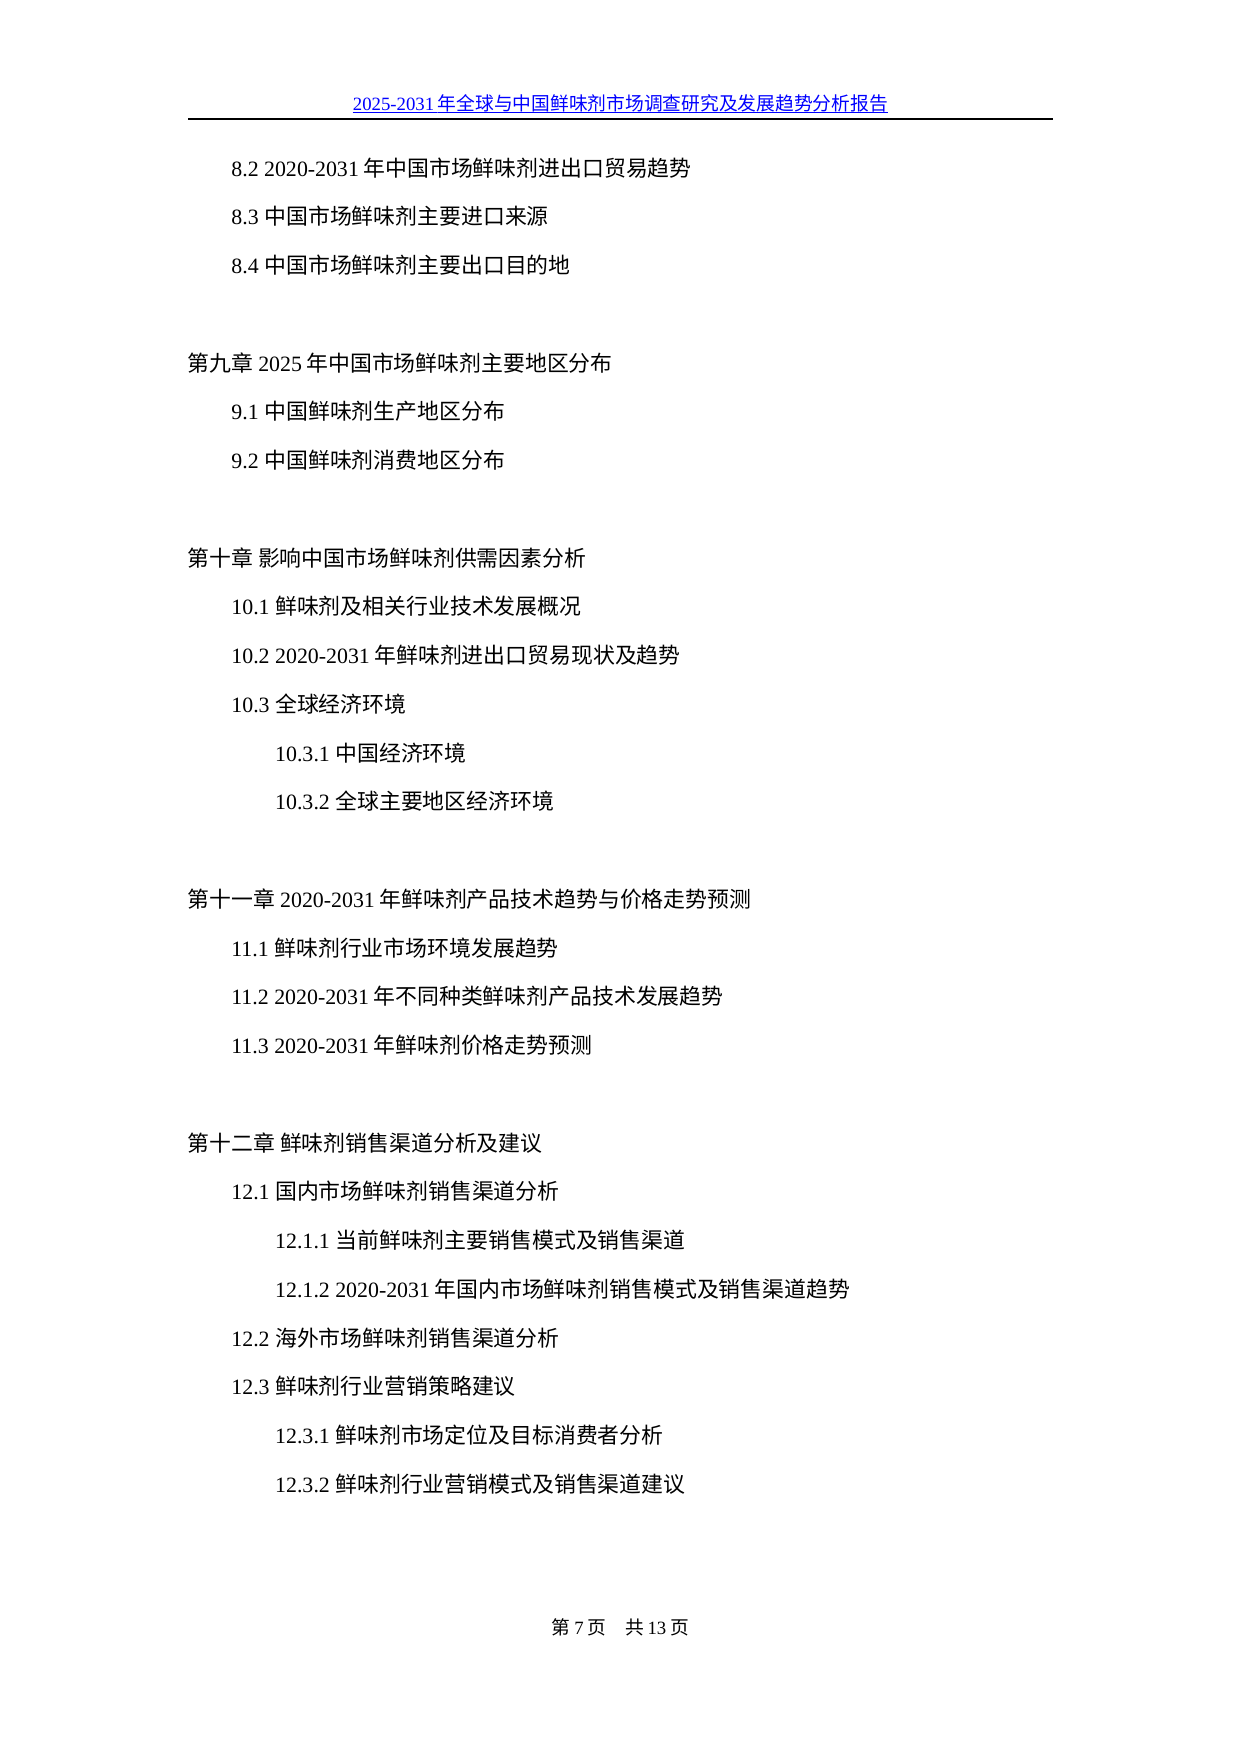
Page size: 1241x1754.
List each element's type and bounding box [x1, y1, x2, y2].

text [187, 150, 1053, 1499]
